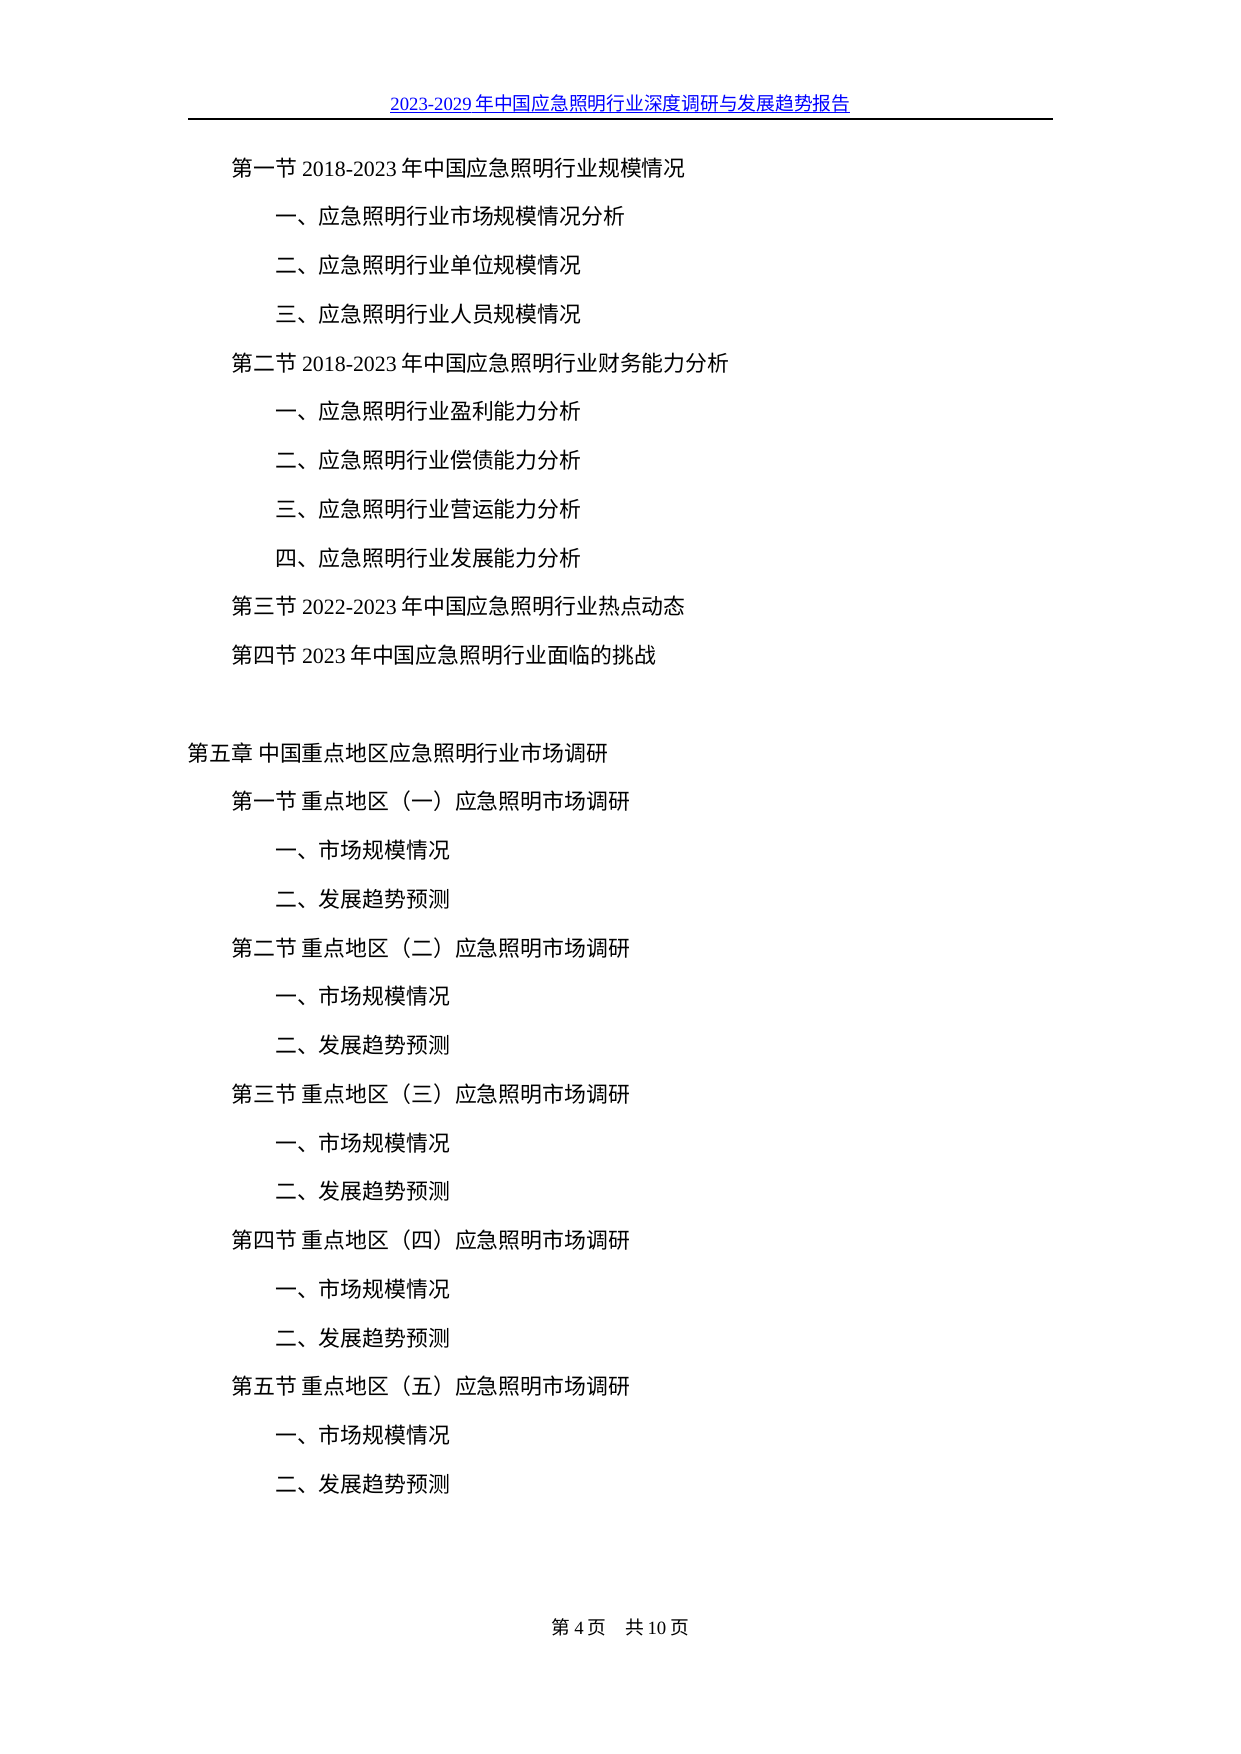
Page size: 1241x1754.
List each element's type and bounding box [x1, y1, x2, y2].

text [187, 150, 1053, 1499]
